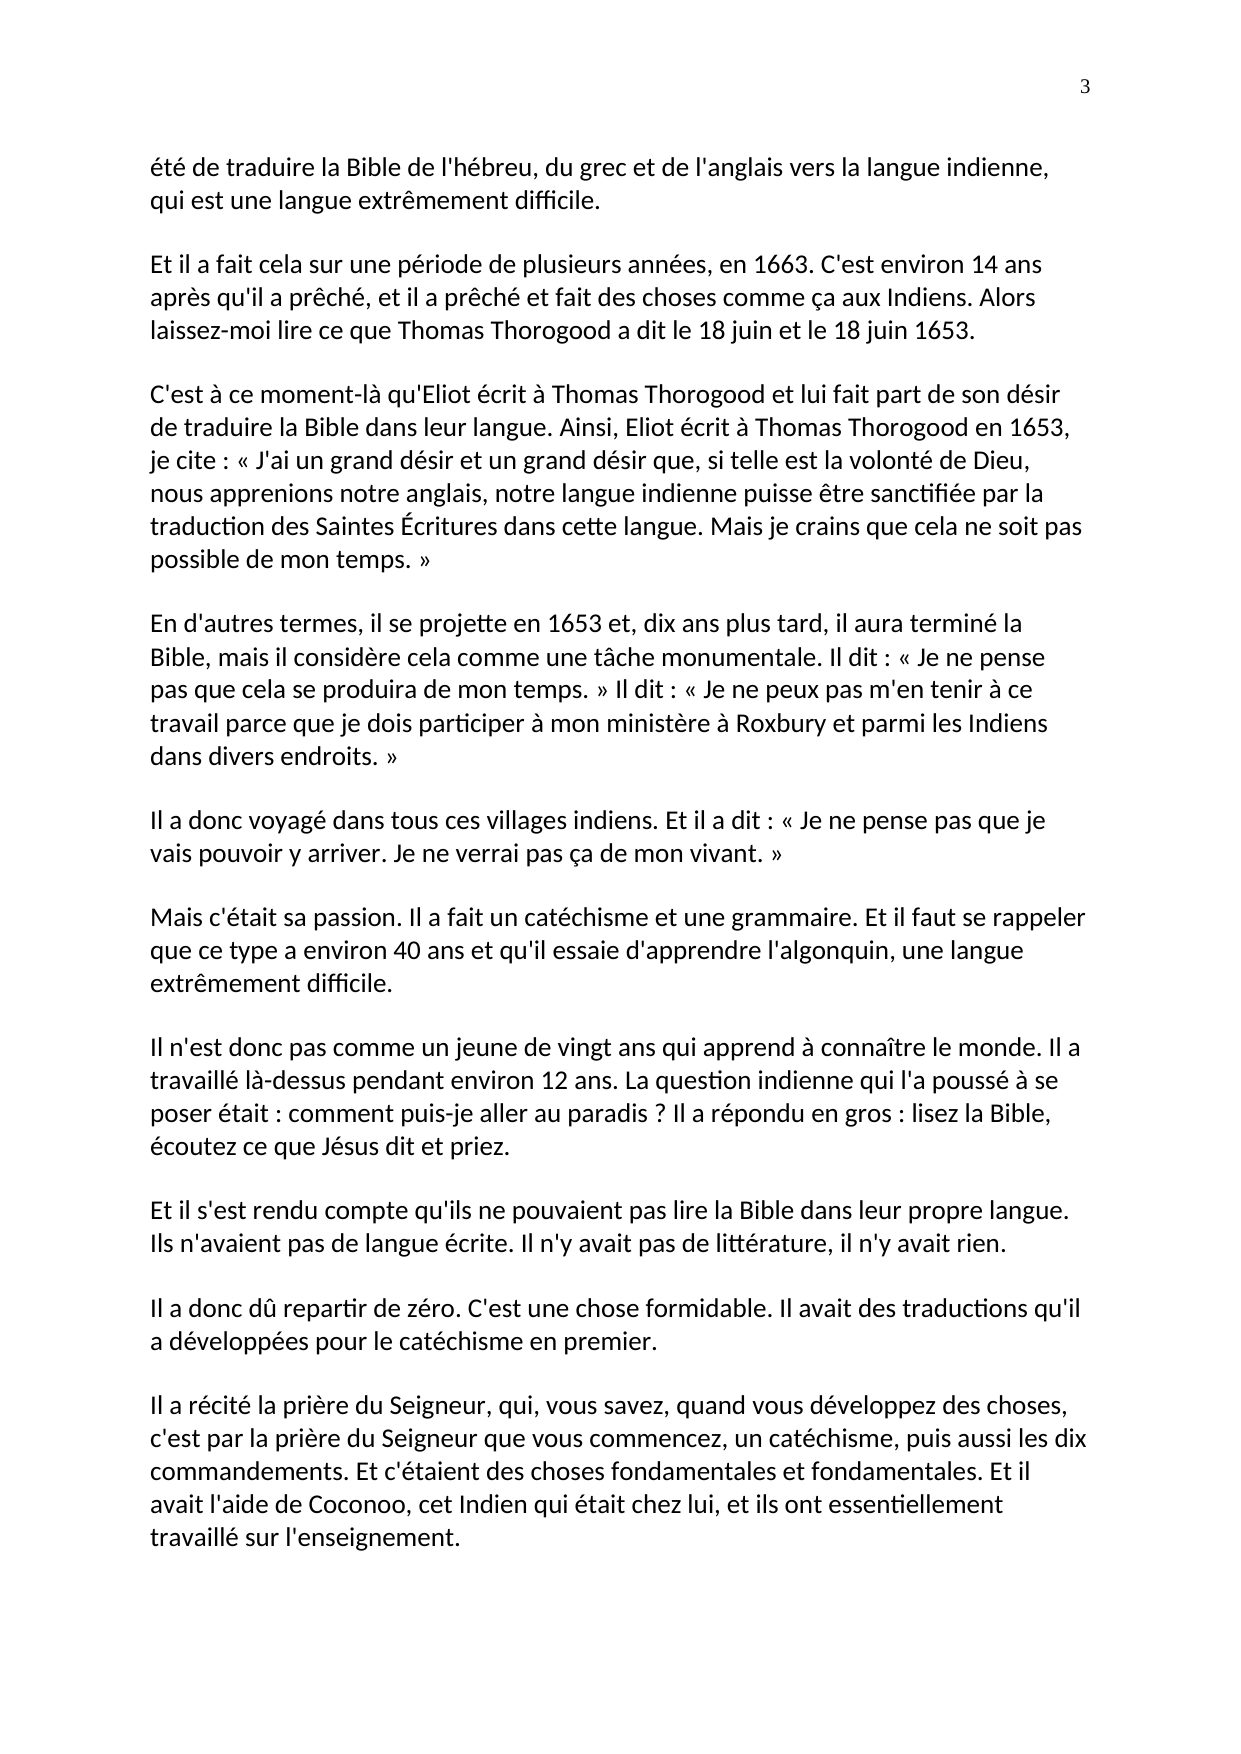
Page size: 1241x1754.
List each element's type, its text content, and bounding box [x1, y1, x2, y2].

text Et il s'est rendu compte qu'ils ne pouvaient pas lire la Bible dans leur propre langue. Ils n'avaient pas de langue écrite. Il n'y avait pas de littérature, il n'y avait rien. [150, 1193, 1090, 1259]
text Il n'est donc pas comme un jeune de vingt ans qui apprend à connaître le monde. Il a travaillé là-dessus pendant environ 12 ans. La question indienne qui l'a poussé à se poser était : comment puis-je aller au paradis ? Il a répondu en gros : lisez la Bible, écoutez ce que Jésus dit et priez. [150, 1030, 1090, 1162]
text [150, 150, 1090, 216]
text Et il a fait cela sur une période de plusieurs années, en 1663. C'est environ 14 ans après qu'il a prêché, et il a prêché et fait des choses comme ça aux Indiens. Alors laissez-moi lire ce que Thomas Thorogood a dit le 18 juin et le 18 juin 1653. [150, 247, 1090, 346]
text En d'autres termes, il se projette en 1653 et, dix ans plus tard, il aura terminé la Bible, mais il considère cela comme une tâche monumentale. Il dit : « Je ne pense pas que cela se produira de mon temps. » Il dit : « Je ne peux pas m'en tenir à ce travail parce que je dois participer à mon ministère à Roxbury et parmi les Indiens dans divers endroits. » [150, 607, 1090, 772]
text Il a récité la prière du Seigneur, qui, vous savez, quand vous développez des choses, c'est par la prière du Seigneur que vous commencez, un catéchisme, puis aussi les dix commandements. Et c'étaient des choses fondamentales et fondamentales. Et il avait l'aide de Coconoo, cet Indien qui était chez lui, et ils ont essentiellement travaillé sur l'enseignement. [150, 1388, 1090, 1553]
text Il a donc voyagé dans tous ces villages indiens. Et il a dit : « Je ne pense pas que je vais pouvoir y arriver. Je ne verrai pas ça de mon vivant. » [150, 803, 1090, 869]
text Mais c'était sa passion. Il a fait un catéchisme et une grammaire. Et il faut se rappeler que ce type a environ 40 ans et qu'il essaie d'apprendre l'algonquin, une langue extrêmement difficile. [150, 900, 1090, 999]
text C'est à ce moment-là qu'Eliot écrit à Thomas Thorogood et lui fait part de son désir de traduire la Bible dans leur langue. Ainsi, Eliot écrit à Thomas Thorogood en 1653, je cite : « J'ai un grand désir et un grand désir que, si telle est la volonté de Dieu, nous apprenions notre anglais, notre langue indienne puisse être sanctifiée par la traduction des Saintes Écritures dans cette langue. Mais je crains que cela ne soit pas possible de mon temps. » [150, 377, 1090, 576]
text Il a donc dû repartir de zéro. C'est une chose formidable. Il avait des traductions qu'il a développées pour le catéchisme en premier. [150, 1291, 1090, 1357]
